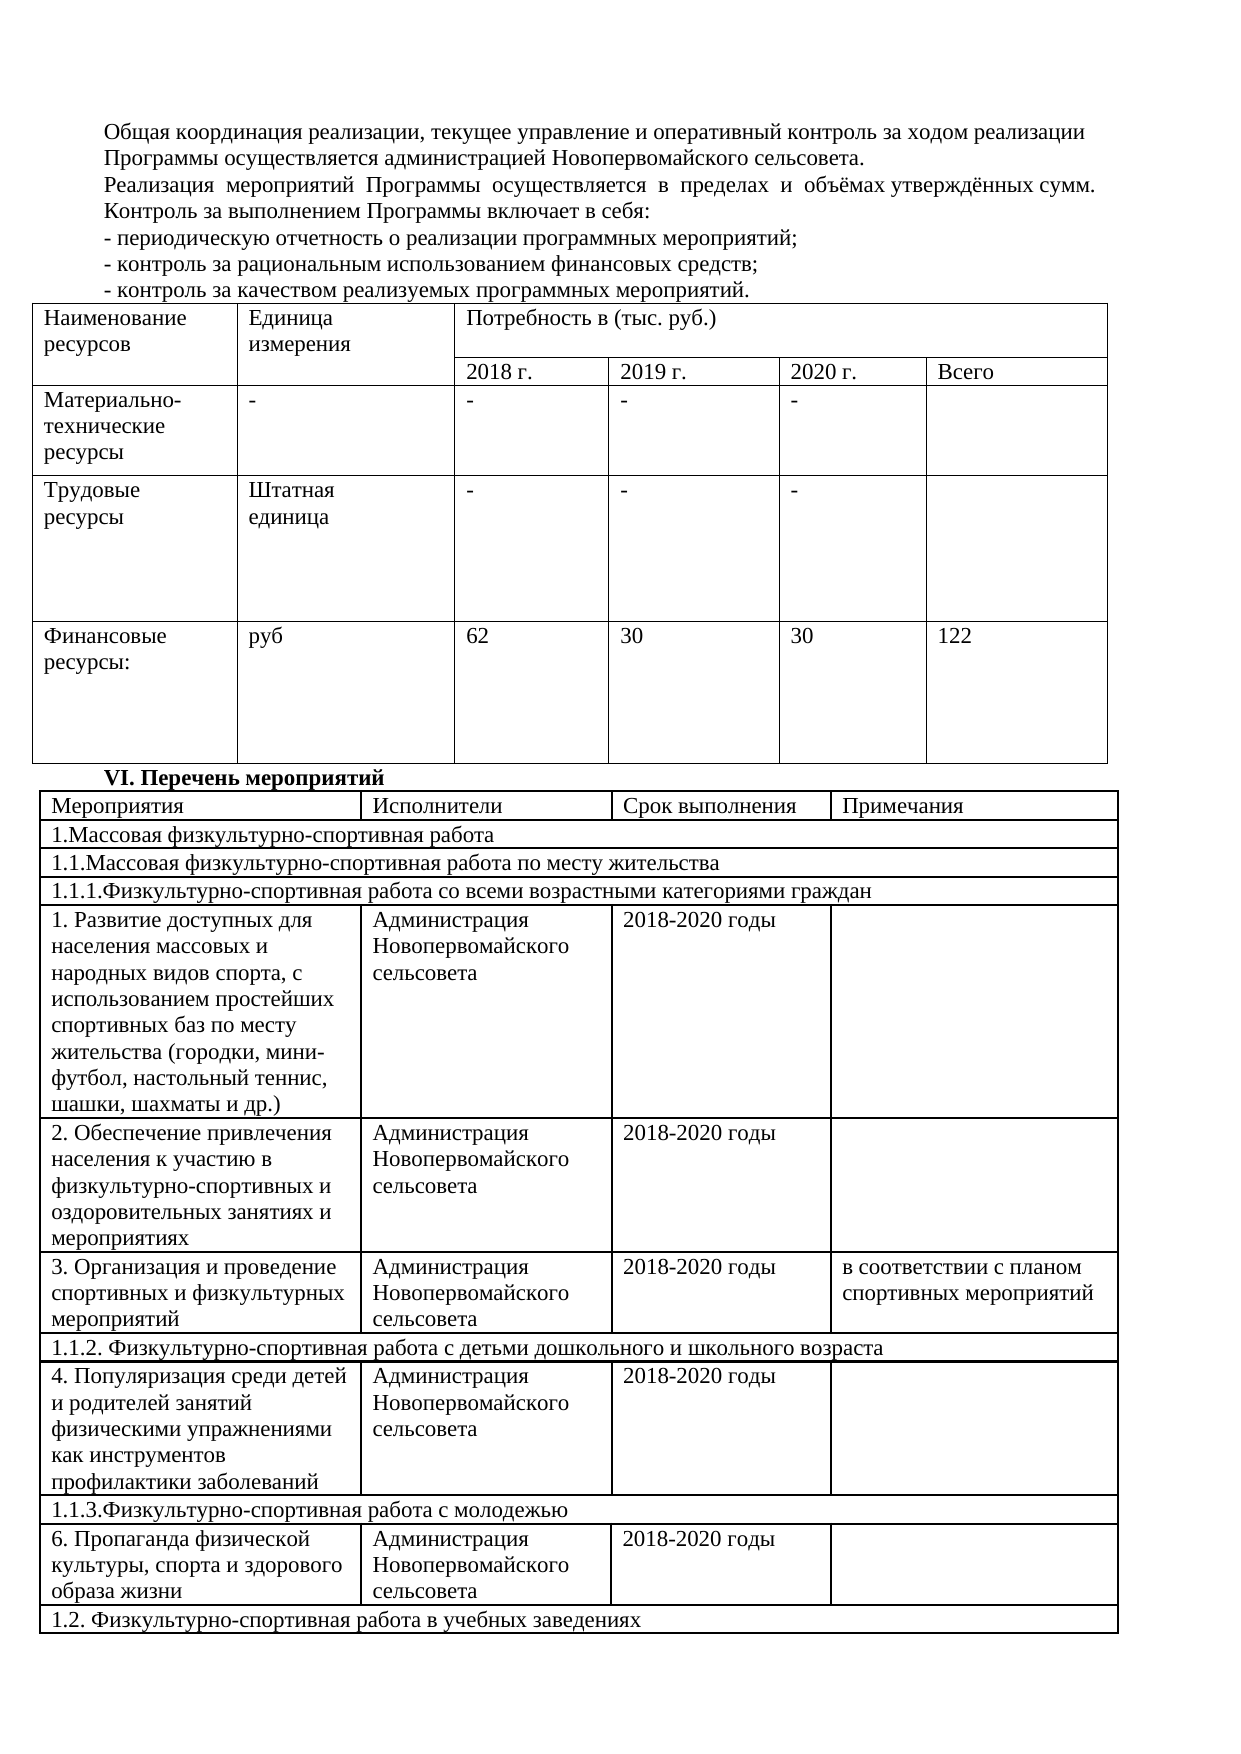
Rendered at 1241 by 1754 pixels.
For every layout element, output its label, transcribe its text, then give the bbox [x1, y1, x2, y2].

table_cell руб [238, 622, 454, 763]
table_cell [832, 1525, 1117, 1604]
table_cell 2020 г. [780, 358, 926, 385]
table_cell 2018-2020 годы [612, 1525, 830, 1604]
table_cell 6. Пропаганда физической культуры, спорта и здорового образа жизни [41, 1525, 360, 1604]
table_cell Штатная единица [238, 476, 454, 621]
table_header Потребность в (тыс. руб.) [455, 304, 1107, 357]
table_cell Финансовые ресурсы: [33, 622, 237, 763]
table_header Мероприятия [41, 792, 360, 819]
table_cell 3. Организация и проведение спортивных и физкультурных мероприятий [41, 1253, 360, 1332]
text - контроль за качеством реализуемых программных мероприятий. [103, 276, 1107, 303]
table_cell [832, 906, 1117, 1117]
table_cell 1.2. Физкультурно-спортивная работа в учебных заведениях [41, 1606, 1117, 1632]
table_cell 1. Развитие доступных для населения массовых и народных видов спорта, с использованием простейших спортивных баз по месту жительства (городки, мини-футбол, настольный теннис, шашки, шахматы и др.) [41, 906, 360, 1117]
text - периодическую отчетность о реализации программных мероприятий; [103, 223, 1107, 250]
table_cell [832, 1363, 1117, 1494]
text Реализация мероприятий Программы осуществляется в пределах и объёмах утверждённых сумм. [103, 171, 1107, 197]
table_header Срок выполнения [613, 792, 830, 819]
table_cell 2018-2020 годы [613, 1363, 830, 1494]
table_cell 1.Массовая физкультурно-спортивная работа [41, 821, 1117, 847]
table_cell 2018 г. [455, 358, 608, 385]
table_cell [927, 386, 1107, 475]
text - контроль за рациональным использованием финансовых средств; [103, 250, 1107, 276]
table_cell - [780, 476, 926, 621]
table_cell 1.1.2. Физкультурно-спортивная работа с детьми дошкольного и школьного возраста [41, 1334, 1117, 1360]
table_header Единица измерения [238, 304, 454, 385]
table_cell 1.1.1.Физкультурно-спортивная работа со всеми возрастными категориями граждан [41, 878, 1117, 904]
table_cell Всего [927, 358, 1107, 385]
table_cell 30 [780, 622, 926, 763]
table_cell 2018-2020 годы [613, 1119, 830, 1251]
table_cell - [238, 386, 454, 475]
table_cell Трудовые ресурсы [33, 476, 237, 621]
table_cell 122 [927, 622, 1107, 763]
table_cell 4. Популяризация среди детей и родителей занятий физическими упражнениями как инструментов профилактики заболеваний [41, 1363, 360, 1494]
table_header Примечания [832, 792, 1117, 819]
table_cell - [455, 476, 608, 621]
table_cell [832, 1119, 1117, 1251]
table_cell - [609, 476, 779, 621]
table_cell Администрация Новопервомайского сельсовета [362, 1253, 611, 1332]
table_cell 2019 г. [609, 358, 779, 385]
table_cell 2018-2020 годы [613, 1253, 830, 1332]
table_cell - [455, 386, 608, 475]
table_cell в соответствии с планом спортивных мероприятий [832, 1253, 1117, 1332]
text Контроль за выполнением Программы включает в себя: [103, 197, 1107, 223]
table_cell - [609, 386, 779, 475]
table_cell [362, 1525, 610, 1604]
table_cell 30 [609, 622, 779, 763]
table_cell 2. Обеспечение привлечения населения к участию в физкультурно-спортивных и оздоровительных занятиях и мероприятиях [41, 1119, 360, 1251]
table_header Исполнители [362, 792, 611, 819]
table_header Наименование ресурсов [33, 304, 237, 385]
table_cell Администрация Новопервомайского сельсовета [362, 1363, 611, 1494]
table_cell - [780, 386, 926, 475]
table_cell Материально-технические ресурсы [33, 386, 237, 475]
text Общая координация реализации, текущее управление и оперативный контроль за ходом реализации Программы осуществляется администрацией Новопервомайского сельсовета. [103, 118, 1107, 171]
text VI. Перечень мероприятий [103, 764, 1107, 790]
table_cell 62 [455, 622, 608, 763]
table_cell Администрация Новопервомайского сельсовета [362, 1119, 611, 1251]
table_cell 1.1.3.Физкультурно-спортивная работа с молодежью [41, 1496, 1117, 1523]
table_cell Администрация Новопервомайского сельсовета [362, 906, 611, 1117]
table_cell [927, 476, 1107, 621]
table_cell 1.1.Массовая физкультурно-спортивная работа по месту жительства [41, 849, 1117, 876]
table_cell 2018-2020 годы [613, 906, 830, 1117]
